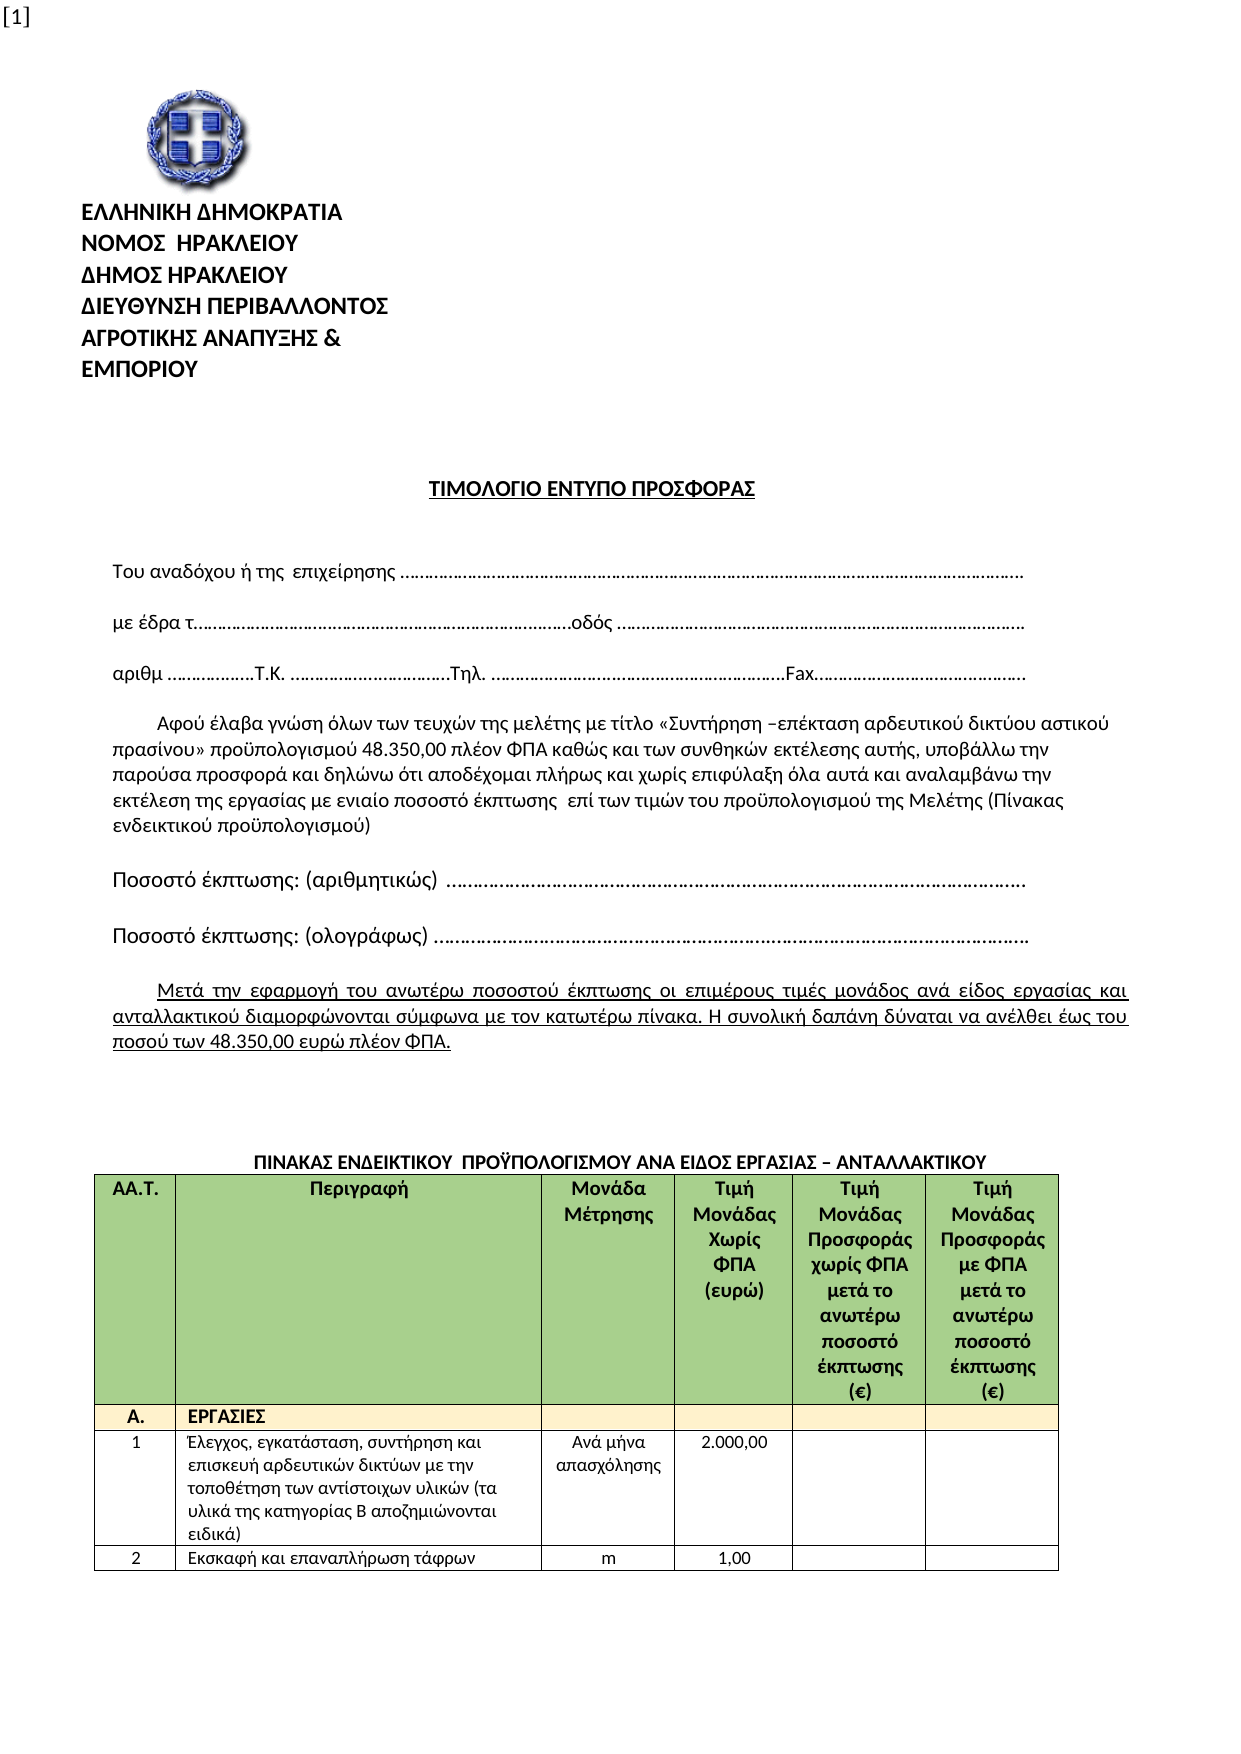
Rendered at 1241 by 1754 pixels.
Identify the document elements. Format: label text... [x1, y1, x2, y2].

table_cell Εκσκαφή και επαναπλήρωση τάφρων [176, 1546, 541, 1570]
table_cell [926, 1405, 1058, 1429]
text ΑΓΡΟΤΙΚΗΣ ΑΝΑΠΥΞΗΣ & [81, 322, 1209, 352]
table_cell ΕΡΓΑΣΙΕΣ [176, 1405, 541, 1429]
text Αφού έλαβα γνώση όλων των τευχών της μελέτης με τίτλο «Συντήρηση –επέκταση αρδευτικού δικτύου αστικού πρασίνου» προϋπολογισμού 48.350,00 πλέον ΦΠΑ καθώς και των συνθηκών εκτέλεσης αυτής, υποβάλλω την παρούσα προσφορά και δηλώνω ότι αποδέχομαι πλήρως και χωρίς επιφύλαξη όλα αυτά και αναλαμβάνω την εκτέλεση της εργασίας με ενιαίο ποσοστό έκπτωσης επί των τιμών του προϋπολογισμού της Μελέτης (Πίνακας ενδεικτικού προϋπολογισμού) [112, 711, 1128, 838]
table_cell 2 [95, 1546, 175, 1570]
table_cell [542, 1405, 674, 1429]
table_cell [793, 1546, 925, 1570]
text ΤΙΜΟΛΟΓΙΟ ΕΝΤΥΠΟ ΠΡΟΣΦΟΡΑΣ [392, 474, 792, 502]
table_cell [926, 1431, 1058, 1545]
table_cell Α. [95, 1405, 175, 1429]
table_header Τιμή Μονάδας Χωρίς ΦΠΑ (ευρώ) [675, 1175, 792, 1404]
text ΝΟΜΟΣ ΗΡΑΚΛΕΙΟΥ [81, 228, 1209, 258]
table_header ΑA.T. [95, 1175, 175, 1404]
table_cell 1,00 [675, 1546, 792, 1570]
text Ποσοστό έκπτωσης: (ολογράφως) ……………………………………………………….…………………………………………. [112, 922, 1209, 950]
text ΠΙΝΑΚΑΣ ΕΝΔΕΙΚΤΙΚΟΥ ΠΡΟΫΠΟΛΟΓΙΣΜΟΥ ΑΝΑ ΕΙΔΟΣ ΕΡΓΑΣΙΑΣ – ΑΝΤΑΛΛΑΚΤΙΚΟΥ [254, 1149, 1209, 1174]
table_cell [793, 1405, 925, 1429]
text Μετά την εφαρμογή του ανωτέρω ποσοστού έκπτωσης οι επιμέρους τιμές μονάδος ανά είδος εργασίας και ανταλλακτικού διαμορφώνονται σύμφωνα με τον κατωτέρω πίνακα. Η συνολική δαπάνη δύναται να ανέλθει έως του ποσού των 48.350,00 ευρώ πλέον ΦΠΑ. [112, 978, 1128, 1025]
table_cell [793, 1431, 925, 1545]
table_cell m [542, 1546, 674, 1570]
text Ποσοστό έκπτωσης: (αριθμητικώς) ……………………………………………………………………………………………….. [112, 866, 1209, 894]
text Μετά την εφαρμογή του ανωτέρω ποσοστού έκπτωσης οι επιμέρους τιμές μονάδος ανά είδος εργασίας και ανταλλακτικού διαμορφώνονται σύμφωνα με τον κατωτέρω πίνακα. Η συνολική δαπάνη δύναται να ανέλθει έως του ποσού των 48.350,00 ευρώ πλέον ΦΠΑ. [112, 1026, 1128, 1054]
picture [146, 89, 253, 196]
table_cell Έλεγχος, εγκατάσταση, συντήρηση και επισκευή αρδευτικών δικτύων με την τοποθέτηση των αντίστοιχων υλικών (τα υλικά της κατηγορίας Β αποζημιώνονται ειδικά) [176, 1431, 541, 1545]
text ΔΗΜΟΣ ΗΡΑΚΛΕΙΟΥ [81, 259, 1209, 289]
table_header Τιμή Μονάδας Προσφοράς χωρίς ΦΠΑ μετά το ανωτέρω ποσοστό έκπτωσης (€) [793, 1175, 925, 1404]
text με έδρα τ………………………..……………………………………..……οδός …………………………………………………………………………. [112, 609, 1209, 634]
table_header Περιγραφή [176, 1175, 541, 1404]
text ΕΛΛΗΝΙΚΗ ΔΗΜΟΚΡΑΤΙΑ [81, 59, 1209, 227]
text Τoυ αναδόχου ή της επιχείρησης …………………………………………………………………………………………………………………. [112, 558, 1209, 583]
text ΕΜΠΟΡΙΟΥ [81, 353, 1209, 384]
text αριθμ …………..….Τ.Κ. ……………...……………Τηλ. ……………………..……….…………………….Fax……………………………..……… [112, 660, 1209, 685]
table_cell [926, 1546, 1058, 1570]
table_cell Ανά μήνα απασχόλησης [542, 1431, 674, 1545]
table_header Τιμή Μονάδας Προσφοράς με ΦΠΑ μετά το ανωτέρω ποσοστό έκπτωσης (€) [926, 1175, 1058, 1404]
table_header Μονάδα Μέτρησης [542, 1175, 674, 1404]
table_cell 2.000,00 [675, 1431, 792, 1545]
table_cell [675, 1405, 792, 1429]
text ΔΙΕΥΘΥΝΣΗ ΠΕΡΙΒΑΛΛΟΝΤΟΣ [81, 291, 1209, 321]
table_cell 1 [95, 1431, 175, 1545]
